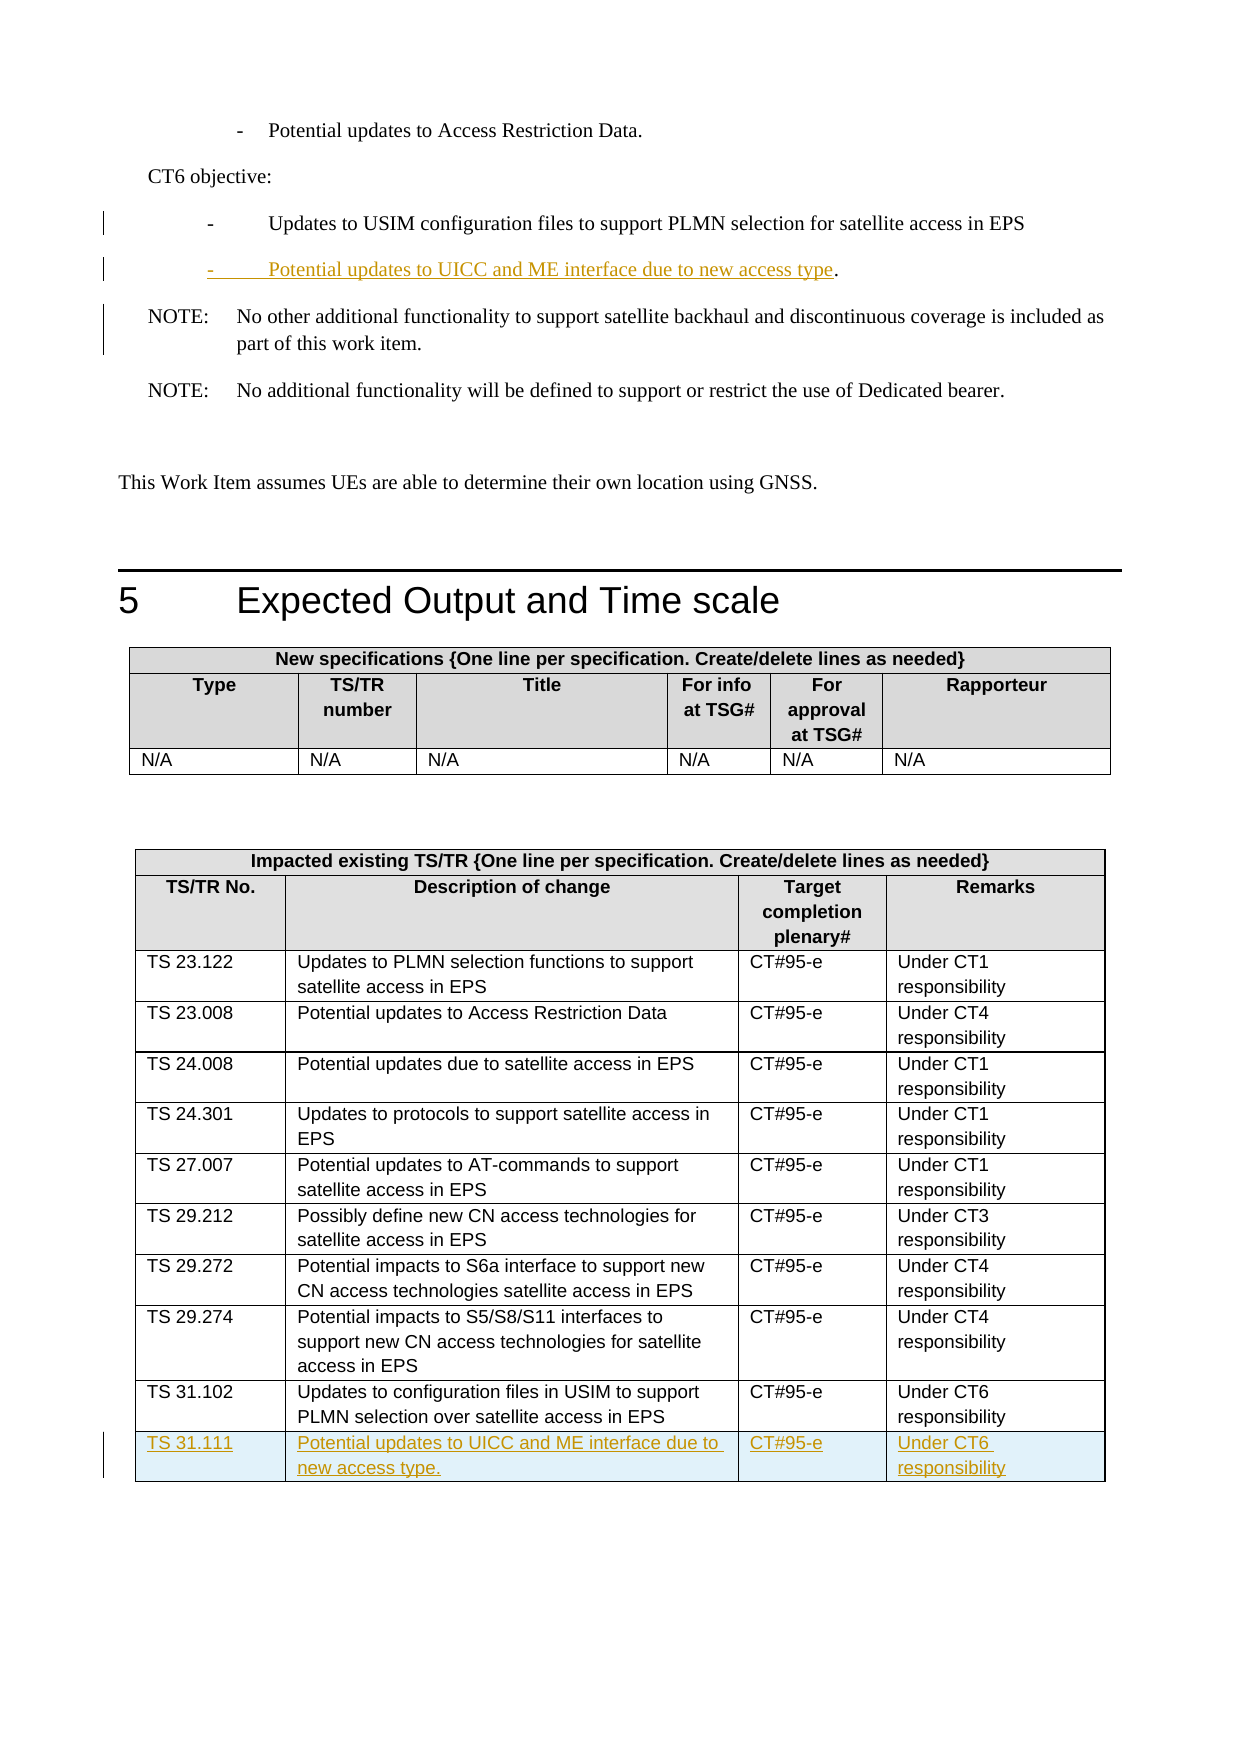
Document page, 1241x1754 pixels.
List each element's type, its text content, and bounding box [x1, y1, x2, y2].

table_cell Under CT1 responsibility [887, 951, 1104, 1001]
table_cell TS 23.122 [136, 951, 285, 1001]
table_cell N/A [668, 749, 770, 774]
table_cell N/A [130, 749, 298, 774]
text - Potential updates to Access Restriction Data. [236, 118, 1122, 142]
table_cell TS 24.008 [136, 1053, 285, 1102]
table_cell N/A [417, 749, 667, 774]
table_cell CT#95-e [739, 1154, 886, 1203]
table_cell TS 23.008 [136, 1002, 285, 1051]
table_cell Remarks [887, 876, 1104, 950]
text This Work Item assumes UEs are able to determine their own location using GNSS. [118, 470, 1122, 494]
table_cell TS 31.102 [136, 1381, 285, 1431]
table_cell Potential updates due to satellite access in EPS [286, 1053, 738, 1102]
table_cell Potential impacts to S5/S8/S11 interfaces to support new CN access technologies for satellite access in EPS [286, 1306, 738, 1380]
table_cell For info at TSG# [668, 674, 770, 748]
table_cell Updates to configuration files in USIM to support PLMN selection over satellite access in EPS [286, 1381, 738, 1431]
table_cell Description of change [286, 876, 738, 950]
table_cell Under CT1 responsibility [887, 1053, 1104, 1102]
table_cell N/A [883, 749, 1110, 774]
table_header New specifications {One line per specification. Create/delete lines as needed} [130, 648, 1110, 673]
table_cell Under CT3 responsibility [887, 1204, 1104, 1254]
table_cell For approval at TSG# [771, 674, 882, 748]
table_cell CT#95-e [739, 1204, 886, 1254]
table_cell Under CT4 responsibility [887, 1306, 1104, 1380]
text - Updates to USIM configuration files to support PLMN selection for satellite access in EPS [207, 211, 1122, 235]
table_cell TS/TR No. [136, 876, 285, 950]
table_header Impacted existing TS/TR {One line per specification. Create/delete lines as needed} [136, 850, 1104, 875]
table_cell Under CT1 responsibility [887, 1103, 1104, 1153]
table_cell TS 29.212 [136, 1204, 285, 1254]
table_cell Under CT1 responsibility [887, 1154, 1104, 1203]
table_cell Possibly define new CN access technologies for satellite access in EPS [286, 1204, 738, 1254]
table_cell CT#95-e [739, 1255, 886, 1304]
table_cell TS/TR number [299, 674, 416, 748]
table_cell Potential impacts to S6a interface to support new CN access technologies satellite access in EPS [286, 1255, 738, 1304]
table_cell Title [417, 674, 667, 748]
table_cell Potential updates to Access Restriction Data [286, 1002, 738, 1051]
table_cell CT#95-e [739, 951, 886, 1001]
table_cell CT#95-e [739, 1306, 886, 1380]
table_cell Under CT4 responsibility [887, 1002, 1104, 1051]
table_cell TS 29.274 [136, 1306, 285, 1380]
table_cell Under CT4 responsibility [887, 1255, 1104, 1304]
text CT6 objective: [148, 164, 1122, 188]
table_cell Updates to PLMN selection functions to support satellite access in EPS [286, 951, 738, 1001]
subtitle 5 Expected Output and Time scale [118, 572, 1122, 622]
table_cell TS 24.301 [136, 1103, 285, 1153]
table_cell N/A [771, 749, 882, 774]
table_cell Updates to protocols to support satellite access in EPS [286, 1103, 738, 1153]
text NOTE: No other additional functionality to support satellite backhaul and discontinuous coverage is included as part of this work item. [148, 303, 1122, 355]
table_cell CT#95-e [739, 1381, 886, 1431]
table_cell TS 29.272 [136, 1255, 285, 1304]
table_cell Target completion plenary# [739, 876, 886, 950]
table_cell N/A [299, 749, 416, 774]
text NOTE: No additional functionality will be defined to support or restrict the use of Dedicated bearer. [148, 377, 1122, 402]
table_cell Potential updates to AT-commands to support satellite access in EPS [286, 1154, 738, 1203]
table_cell Type [130, 674, 298, 748]
table_cell CT#95-e [739, 1103, 886, 1153]
table_cell CT#95-e [739, 1002, 886, 1051]
table_cell TS 27.007 [136, 1154, 285, 1203]
text . [207, 257, 1122, 281]
table_cell Rapporteur [883, 674, 1110, 748]
table_cell Under CT6 responsibility [887, 1381, 1104, 1431]
table_cell CT#95-e [739, 1053, 886, 1102]
